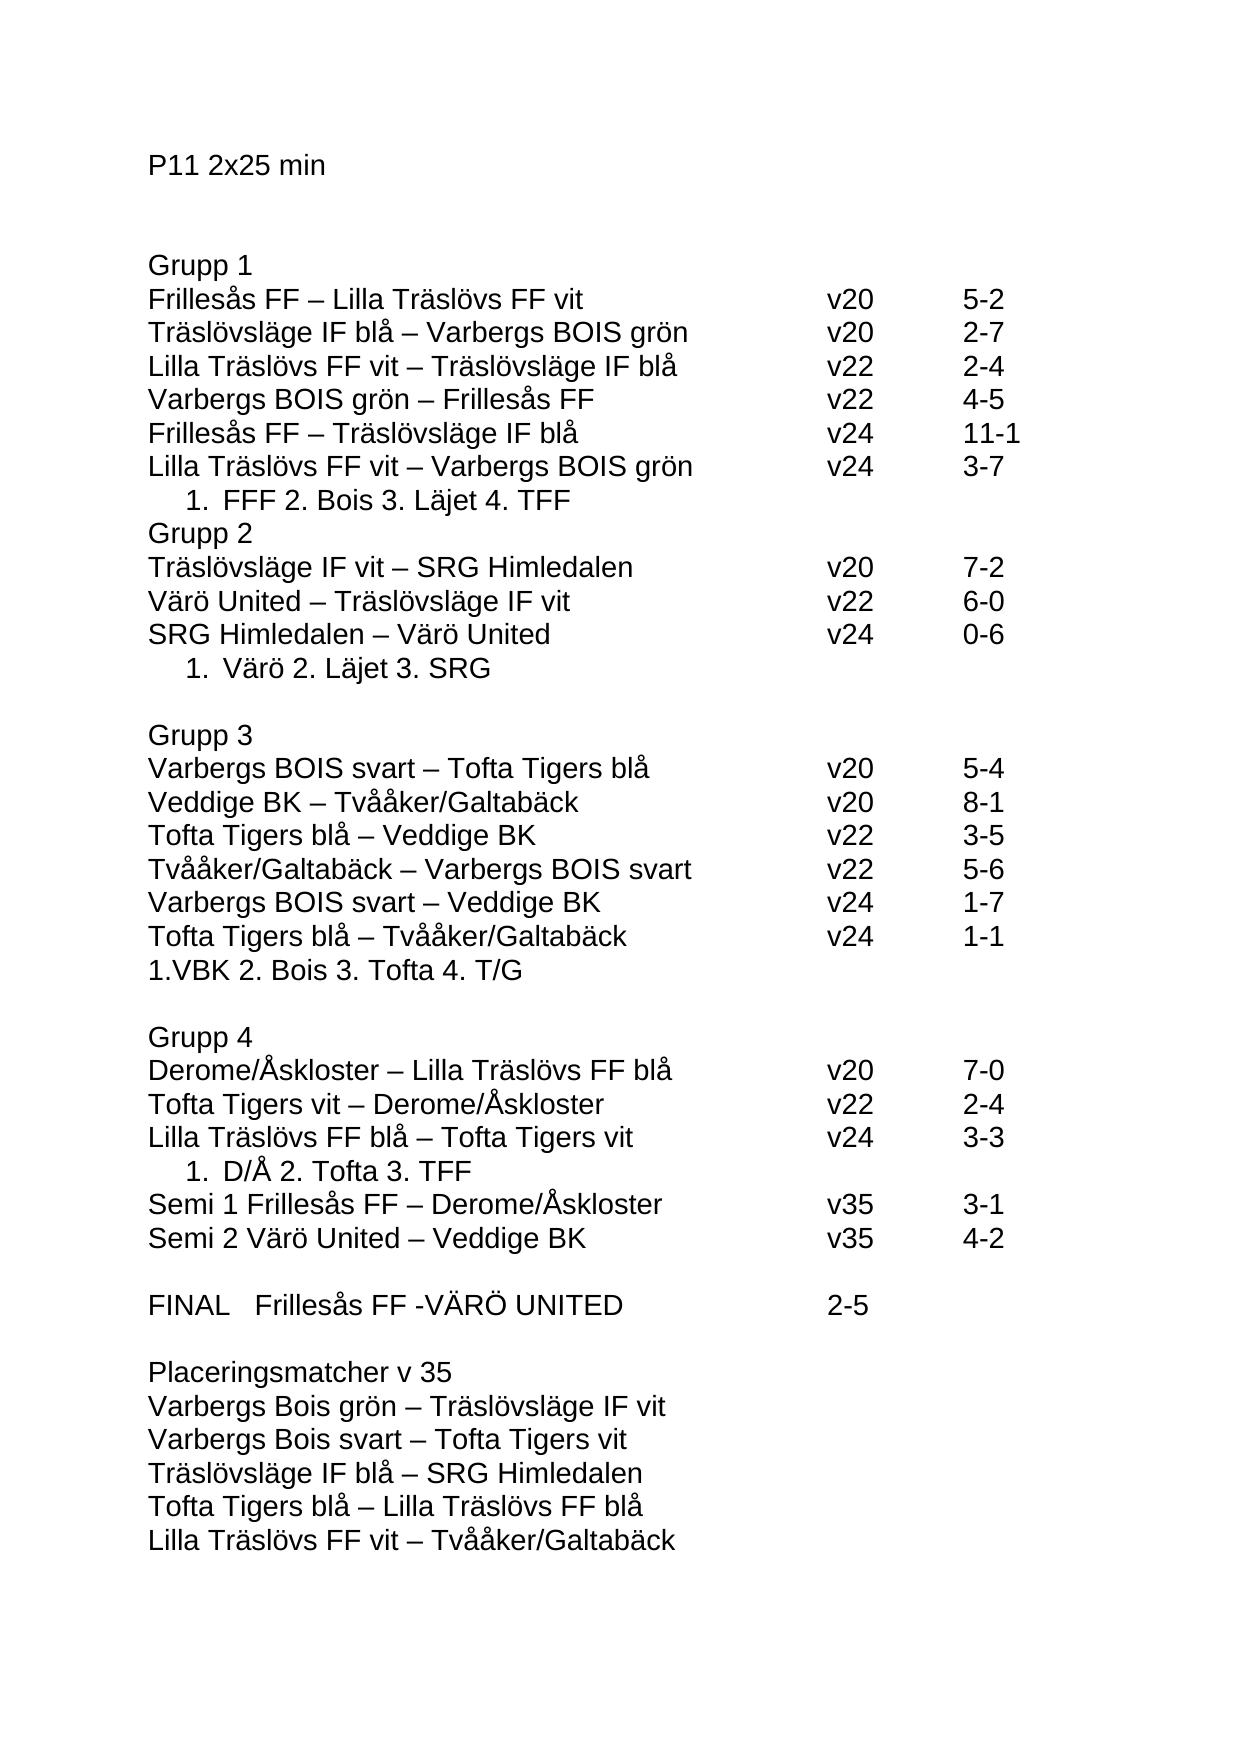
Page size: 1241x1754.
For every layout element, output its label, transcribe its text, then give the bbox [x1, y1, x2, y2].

text P11 2x25 min [148, 148, 1093, 181]
text Värö United – Träslövsläge IF vit v22 6-0 [148, 584, 1093, 617]
text Varbergs BOIS svart – Tofta Tigers blå v20 5-4 [148, 751, 1093, 785]
text Semi 1 Frillesås FF – Derome/Åskloster v35 3-1 [148, 1187, 1093, 1221]
text Träslövsläge IF blå – Varbergs BOIS grön v20 2-7 [148, 315, 1093, 349]
text Tofta Tigers blå – Veddige BK v22 3-5 [148, 818, 1093, 852]
text Tvååker/Galtabäck – Varbergs BOIS svart v22 5-6 [148, 852, 1093, 886]
text 1.VBK 2. Bois 3. Tofta 4. T/G [148, 953, 1093, 986]
text Tofta Tigers vit – Derome/Åskloster v22 2-4 [148, 1087, 1093, 1120]
text Grupp 1 [148, 248, 1093, 282]
text Varbergs Bois svart – Tofta Tigers vit [148, 1422, 1093, 1456]
text Lilla Träslövs FF blå – Tofta Tigers vit v24 3-3 [148, 1120, 1093, 1154]
text SRG Himledalen – Värö United v24 0-6 [148, 617, 1093, 651]
text Varbergs BOIS svart – Veddige BK v24 1-7 [148, 886, 1093, 919]
list FFF 2. Bois 3. Läjet 4. TFF [185, 483, 1093, 517]
list D/Å 2. Tofta 3. TFF [185, 1154, 1093, 1187]
list Värö 2. Läjet 3. SRG [185, 651, 1093, 684]
text Varbergs BOIS grön – Frillesås FF v22 4-5 [148, 382, 1093, 416]
text Semi 2 Värö United – Veddige BK v35 4-2 [148, 1221, 1093, 1254]
text Tofta Tigers blå – Tvååker/Galtabäck v24 1-1 [148, 919, 1093, 953]
text Derome/Åskloster – Lilla Träslövs FF blå v20 7-0 [148, 1053, 1093, 1087]
text Träslövsläge IF vit – SRG Himledalen v20 7-2 [148, 550, 1093, 584]
text Frillesås FF – Träslövsläge IF blå v24 11-1 [148, 416, 1093, 449]
text Grupp 3 [148, 718, 1093, 751]
text Varbergs Bois grön – Träslövsläge IF vit [148, 1389, 1093, 1422]
text Veddige BK – Tvååker/Galtabäck v20 8-1 [148, 785, 1093, 818]
text Grupp 4 [148, 1020, 1093, 1053]
text Träslövsläge IF blå – SRG Himledalen [148, 1456, 1093, 1489]
text Grupp 2 [148, 517, 1093, 550]
text Lilla Träslövs FF vit – Träslövsläge IF blå v22 2-4 [148, 349, 1093, 382]
text Lilla Träslövs FF vit – Tvååker/Galtabäck [148, 1523, 1093, 1556]
text Tofta Tigers blå – Lilla Träslövs FF blå [148, 1489, 1093, 1523]
text FINAL Frillesås FF -VÄRÖ UNITED 2-5 [148, 1288, 1093, 1322]
text Frillesås FF – Lilla Träslövs FF vit v20 5-2 [148, 282, 1093, 315]
text Placeringsmatcher v 35 [148, 1355, 1093, 1389]
text Lilla Träslövs FF vit – Varbergs BOIS grön v24 3-7 [148, 449, 1093, 483]
